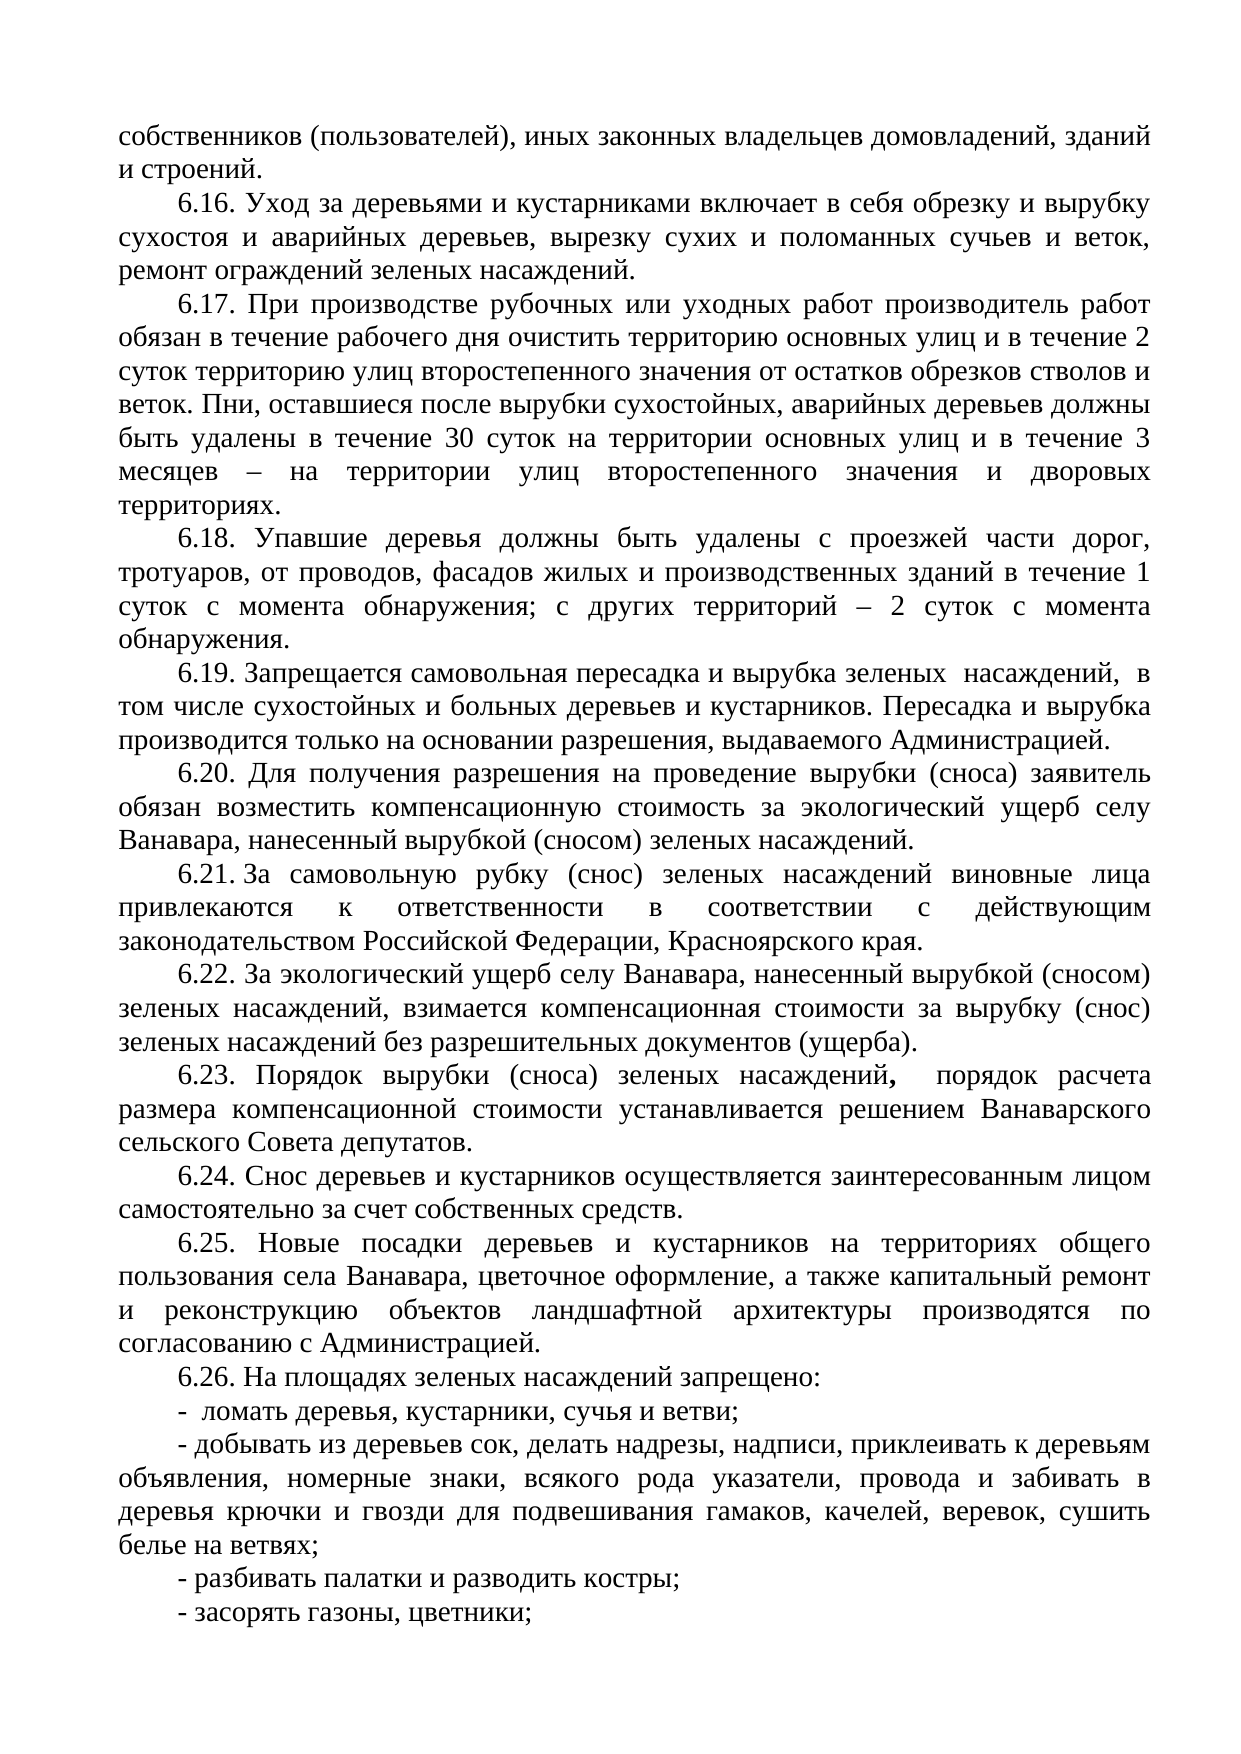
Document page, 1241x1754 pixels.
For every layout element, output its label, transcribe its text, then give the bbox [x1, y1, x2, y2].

text 6.25. Новые посадки деревьев и кустарников на территориях общего пользования села Ванавара, цветочное оформление, а также капитальный ремонт и реконструкцию объектов ландшафтной архитектуры производятся по согласованию с Администрацией. [118, 1225, 1152, 1359]
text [118, 118, 1152, 185]
text 6.17. При производстве рубочных или уходных работ производитель работ обязан в течение рабочего дня очистить территорию основных улиц и в течение 2 суток территорию улиц второстепенного значения от остатков обрезков стволов и веток. Пни, оставшиеся после вырубки сухостойных, аварийных деревьев должны быть удалены в течение 30 суток на территории основных улиц и в течение 3 месяцев – на территории улиц второстепенного значения и дворовых территориях. [118, 286, 1152, 521]
text - добывать из деревьев сок, делать надрезы, надписи, приклеивать к деревьям объявления, номерные знаки, всякого рода указатели, провода и забивать в деревья крючки и гвозди для подвешивания гамаков, качелей, веревок, сушить белье на ветвях; [118, 1426, 1152, 1560]
text 6.22. За экологический ущерб селу Ванавара, нанесенный вырубкой (сносом) зеленых насаждений, взимается компенсационная стоимости за вырубку (снос) зеленых насаждений без разрешительных документов (ущерба). [118, 957, 1152, 1057]
text 6.20. Для получения разрешения на проведение вырубки (сноса) заявитель обязан возместить компенсационную стоимость за экологический ущерб селу Ванавара, нанесенный вырубкой (сносом) зеленых насаждений. [118, 755, 1152, 856]
text 6.21. За самовольную рубку (снос) зеленых насаждений виновные лица привлекаются к ответственности в соответствии с действующим законодательством Российской Федерации, Красноярского края. [118, 856, 1152, 957]
text 6.24. Снос деревьев и кустарников осуществляется заинтересованным лицом самостоятельно за счет собственных средств. [118, 1158, 1152, 1225]
text 6.16. Уход за деревьями и кустарниками включает в себя обрезку и вырубку сухостоя и аварийных деревьев, вырезку сухих и поломанных сучьев и веток, ремонт ограждений зеленых насаждений. [118, 185, 1152, 286]
text - засорять газоны, цветники; [118, 1594, 1152, 1627]
text 6.23. Порядок вырубки (сноса) зеленых насаждений, порядок расчета размера компенсационной стоимости устанавливается решением Ванаварского сельского Совета депутатов. [118, 1057, 1152, 1158]
text - разбивать палатки и разводить костры; [118, 1560, 1152, 1594]
text - ломать деревья, кустарники, сучья и ветви; [118, 1393, 1152, 1426]
text 6.18. Упавшие деревья должны быть удалены с проезжей части дорог, тротуаров, от проводов, фасадов жилых и производственных зданий в течение 1 суток с момента обнаружения; с других территорий – 2 суток с момента обнаружения. [118, 521, 1152, 655]
text 6.26. На площадях зеленых насаждений запрещено: [118, 1359, 1152, 1393]
text 6.19. Запрещается самовольная пересадка и вырубка зеленых насаждений, в том числе сухостойных и больных деревьев и кустарников. Пересадка и вырубка производится только на основании разрешения, выдаваемого Администрацией. [118, 655, 1152, 755]
